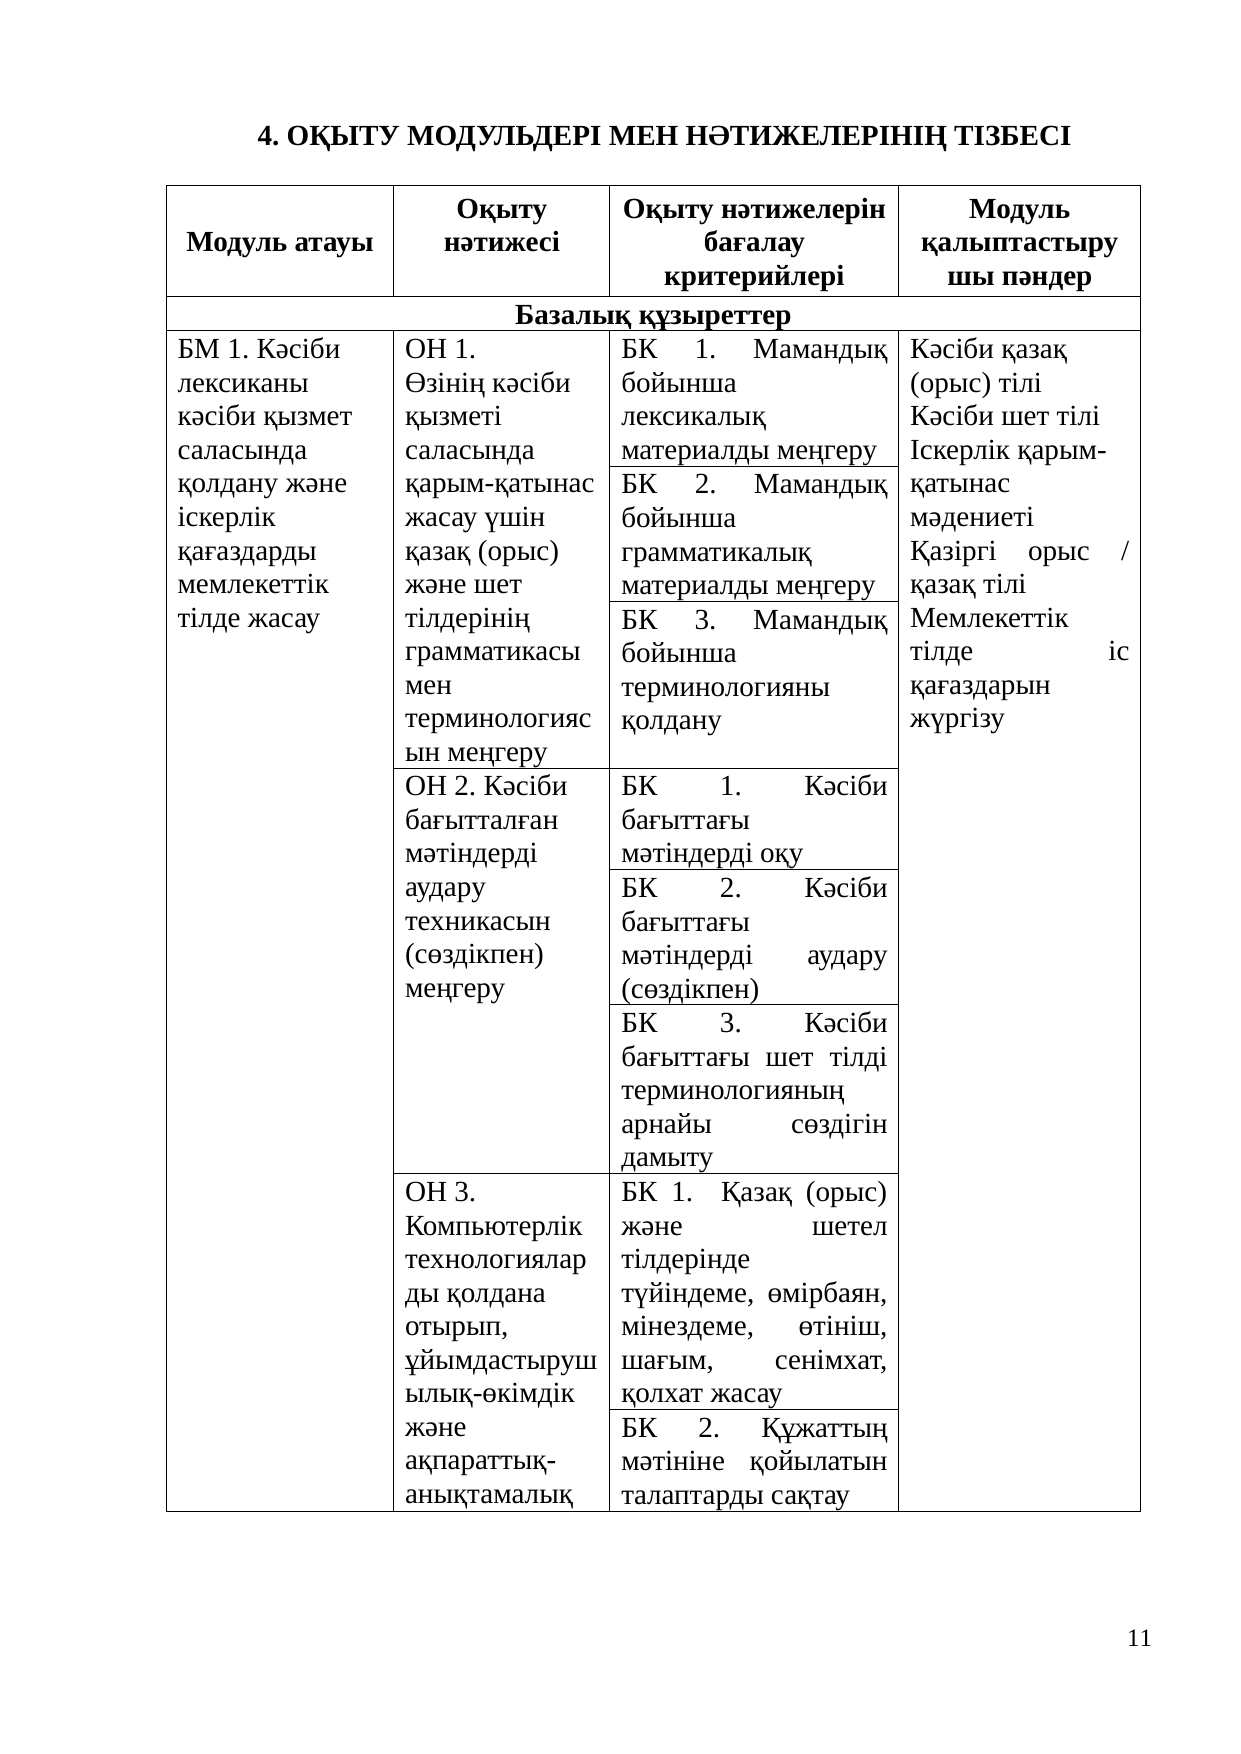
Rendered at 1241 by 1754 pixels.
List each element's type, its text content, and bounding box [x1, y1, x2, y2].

table_cell БК 1. Кәсіби бағыттағы мәтіндерді оқу [610, 769, 898, 869]
table_header Оқыту нәтижесі [394, 186, 609, 296]
table_cell БК 3. Мамандық бойынша терминологияны қолдану [610, 602, 898, 767]
table_cell БК 2. Мамандық бойынша грамматикалық материалды меңгеру [610, 467, 898, 601]
table_cell Базалық құзыреттер [167, 297, 1140, 330]
table_cell БК 1. Мамандық бойынша лексикалық материалды меңгеру [610, 331, 898, 466]
table_cell БК 2. Кәсіби бағыттағы мәтіндерді аудару (сөздікпен) [610, 870, 898, 1004]
table_cell Кәсіби қазақ (орыс) тілі Кәсіби шет тілі Іскерлік қарым-қатынас мәдениеті Қазіргі орыс / қазақ тілі Мемлекеттік тілде іс қағаздарын жүргізу [899, 331, 1140, 1511]
table_header Оқыту нәтижелерін бағалау критерийлері [610, 186, 898, 296]
table_cell БК 2. Құжаттың мәтініне қойылатын талаптарды сақтау [610, 1410, 898, 1511]
table_cell ОН 3. Компьютерлік технологияларды қолдана отырып, ұйымдастырушылық-өкімдік және ақпараттық-анықтамалық құжаттармен жұмыс істеу [394, 1174, 609, 1511]
table_cell БК 1. Қазақ (орыс) және шетел тілдерінде түйіндеме, өмірбаян, мінездеме, өтініш, шағым, сенімхат, қолхат жасау [610, 1174, 898, 1409]
table_cell ОН 1. Өзінің кәсіби қызметі саласында қарым-қатынас жасау үшін қазақ (орыс) және шет тілдерінің грамматикасы мен терминологиясын меңгеру [394, 331, 609, 767]
text 4. ОҚЫТУ МОДУЛЬДЕРІ МЕН НӘТИЖЕЛЕРІНІҢ ТІЗБЕСІ [177, 118, 1152, 152]
table_cell БМ 1. Кәсіби лексиканы кәсіби қызмет саласында қолдану және іскерлік қағаздарды мемлекеттік тілде жасау [167, 331, 393, 1511]
table_cell БК 3. Кәсіби бағыттағы шет тілді терминологияның арнайы сөздігін дамыту [610, 1005, 898, 1173]
table_header Модуль атауы [167, 186, 393, 296]
table_header Модуль қалыптастырушы пәндер [899, 186, 1140, 296]
table_cell ОН 2. Кәсіби бағытталған мәтіндерді аудару техникасын (сөздікпен) меңгеру [394, 769, 609, 1173]
